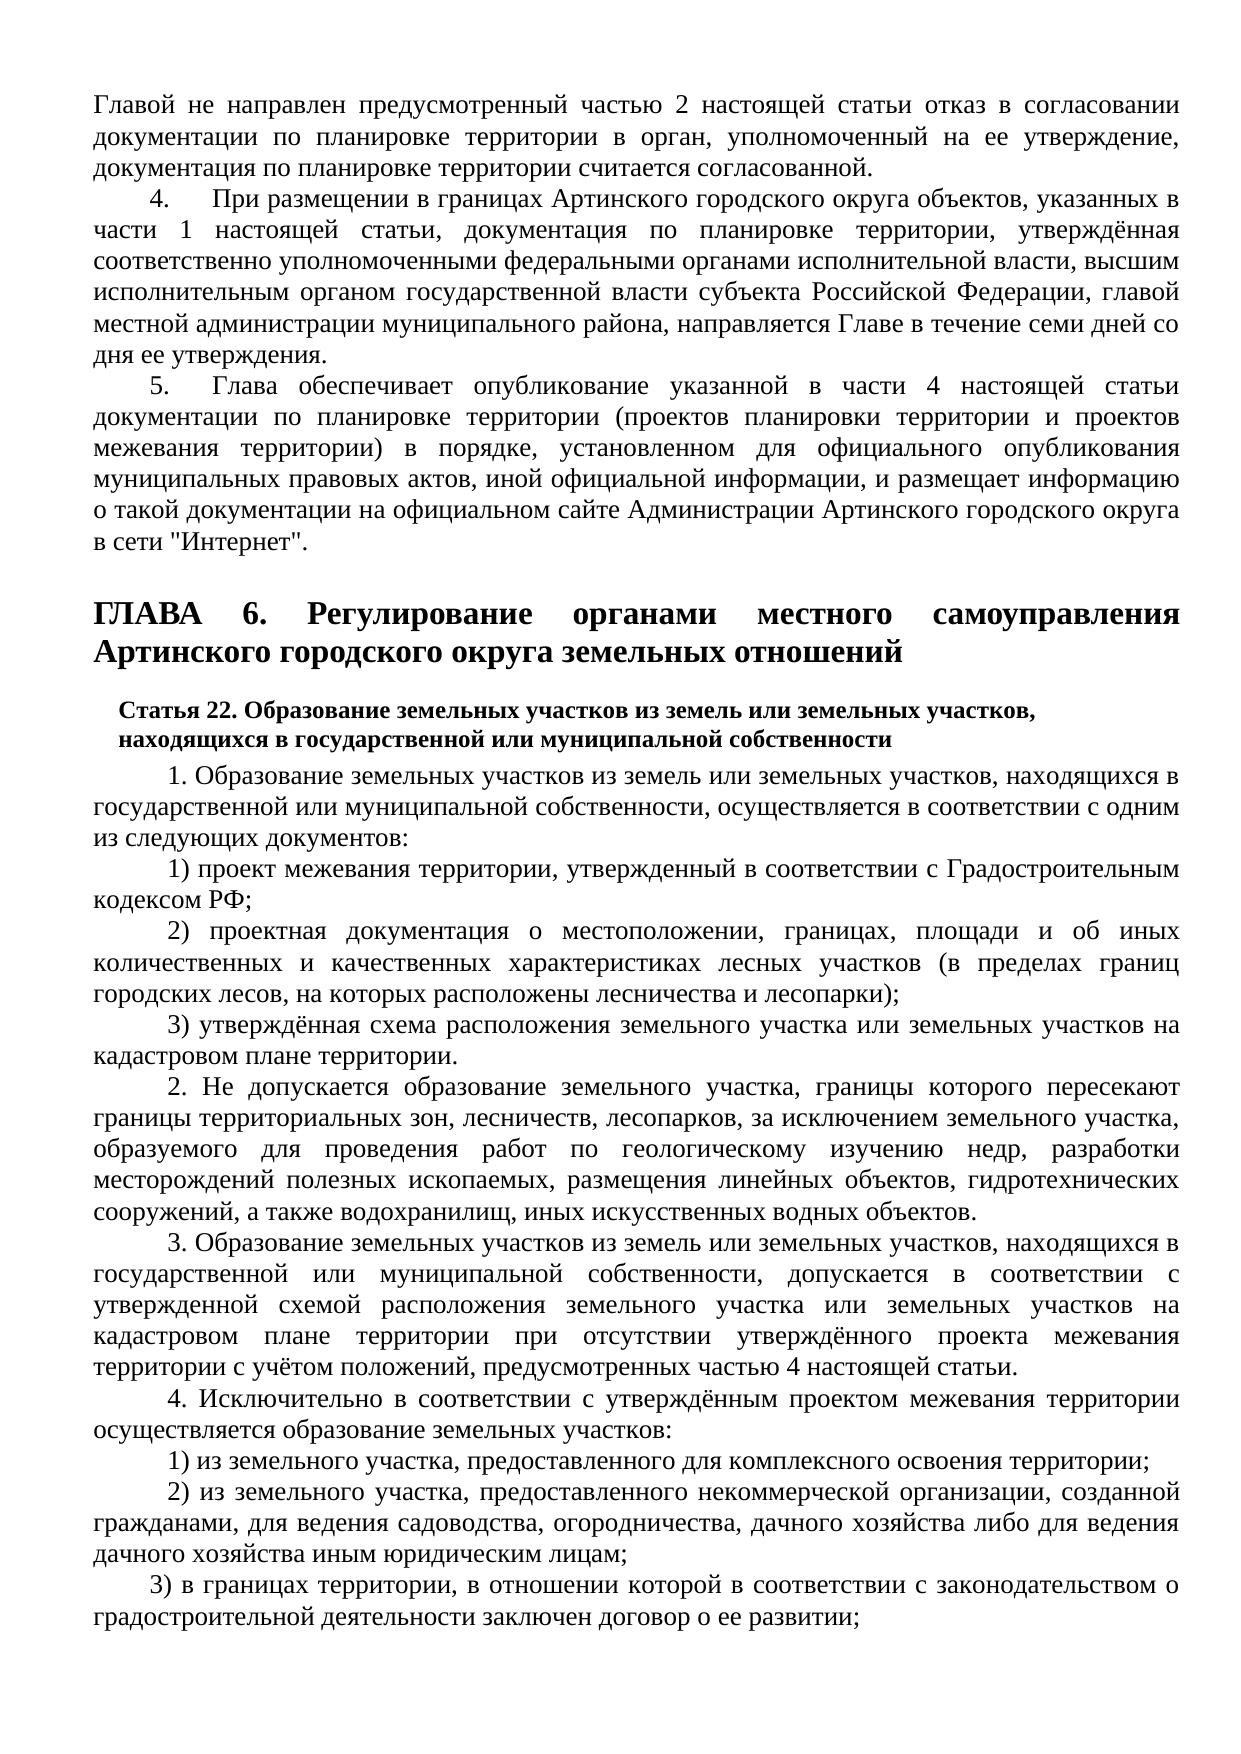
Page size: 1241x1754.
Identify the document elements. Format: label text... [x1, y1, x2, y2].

subtitle ГЛАВА 6. Регулирование органами местного самоуправления Артинского городского округа земельных отношений [93, 593, 1181, 670]
text 2) проектная документация о местоположении, границах, площади и об иных количественных и качественных характеристиках лесных участков (в пределах границ городских лесов, на которых расположены лесничества и лесопарки); [93, 914, 1181, 1008]
text 1) проект межевания территории, утвержденный в соответствии с Градостроительным кодексом РФ; [93, 852, 1181, 914]
text 1) из земельного участка, предоставленного для комплексного освоения территории; [93, 1444, 1181, 1475]
text 3. Образование земельных участков из земель или земельных участков, находящихся в государственной или муниципальной собственности, допускается в соответствии с утвержденной схемой расположения земельного участка или земельных участков на кадастровом плане территории при отсутствии утверждённого проекта межевания территории с учётом положений, предусмотренных частью 4 настоящей статьи. [93, 1226, 1181, 1382]
text 4. Исключительно в соответствии с утверждённым проектом межевания территории осуществляется образование земельных участков: [93, 1382, 1181, 1444]
list При размещении в границах Артинского городского округа объектов, указанных в части 1 настоящей статьи, документация по планировке территории, утверждённая соответственно уполномоченными федеральными органами исполнительной власти, высшим исполнительным органом государственной власти субъекта Российской Федерации, главой местной администрации муниципального района, направляется Главе в течение семи дней со дня ее утверждения. [93, 182, 1181, 369]
subtitle Статья 22. Образование земельных участков из земель или земельных участков, находящихся в государственной или муниципальной собственности [118, 695, 1181, 752]
text 2. Не допускается образование земельного участка, границы которого пересекают границы территориальных зон, лесничеств, лесопарков, за исключением земельного участка, образуемого для проведения работ по геологическому изучению недр, разработки месторождений полезных ископаемых, размещения линейных объектов, гидротехнических сооружений, а также водохранилищ, иных искусственных водных объектов. [93, 1070, 1181, 1226]
text 3) утверждённая схема расположения земельного участка или земельных участков на кадастровом плане территории. [93, 1008, 1181, 1070]
text 3) в границах территории, в отношении которой в соответствии с законодательством о градостроительной деятельности заключен договор о ее развитии; [93, 1568, 1181, 1631]
text 1. Образование земельных участков из земель или земельных участков, находящихся в государственной или муниципальной собственности, осуществляется в соответствии с одним из следующих документов: [93, 759, 1181, 852]
text 2) из земельного участка, предоставленного некоммерческой организации, созданной гражданами, для ведения садоводства, огородничества, дачного хозяйства либо для ведения дачного хозяйства иным юридическим лицам; [93, 1475, 1181, 1568]
list Глава обеспечивает опубликование указанной в части 4 настоящей статьи документации по планировке территории (проектов планировки территории и проектов межевания территории) в порядке, установленном для официального опубликования муниципальных правовых актов, иной официальной информации, и размещает информацию о такой документации на официальном сайте Администрации Артинского городского округа в сети "Интернет". [93, 369, 1181, 556]
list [93, 89, 1181, 182]
